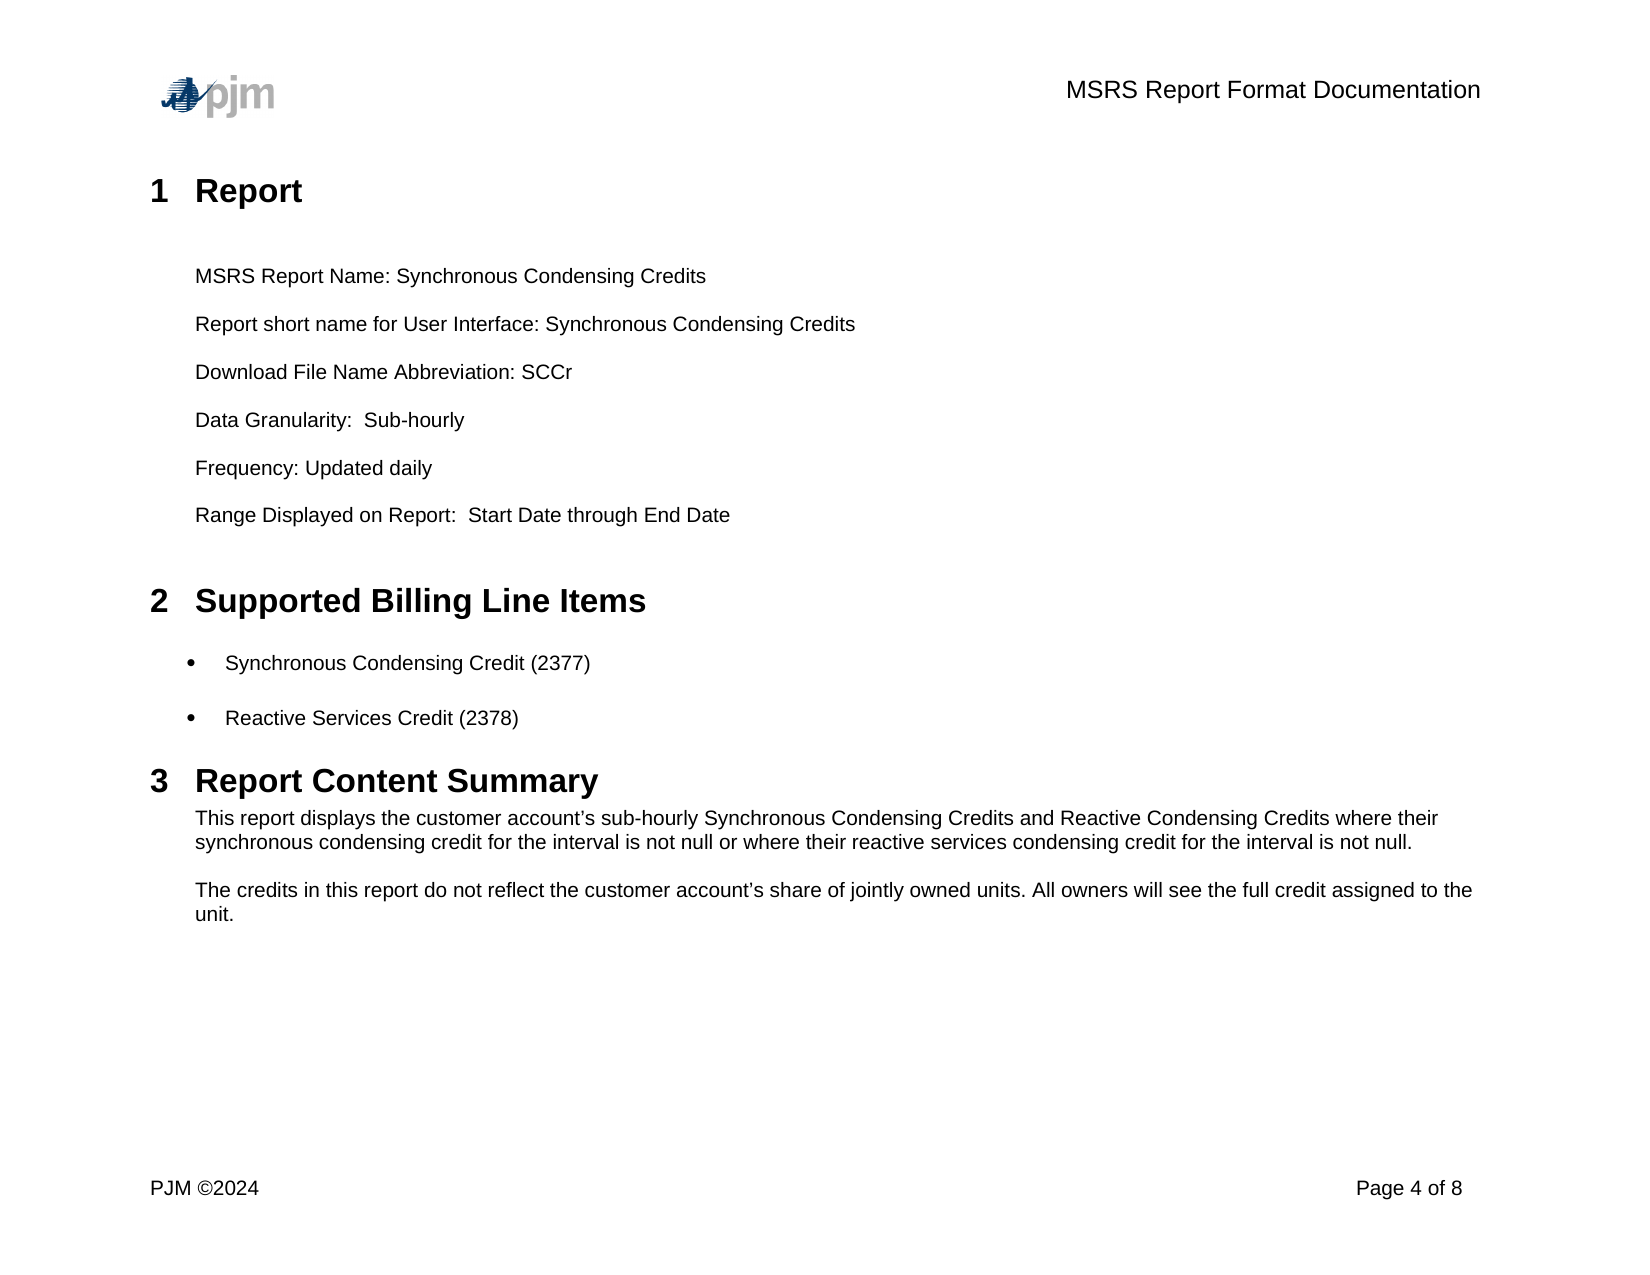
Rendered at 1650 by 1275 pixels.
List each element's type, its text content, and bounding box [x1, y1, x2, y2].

list Reactive Services Credit (2378) [187, 706, 1500, 730]
text Frequency: Updated daily [195, 455, 1500, 479]
text Report short name for User Interface: Synchronous Condensing Credits [195, 312, 1500, 336]
text Range Displayed on Report: Start Date through End Date [195, 503, 1500, 527]
text This report displays the customer account’s sub-hourly Synchronous Condensing Credits and Reactive Condensing Credits where their synchronous condensing credit for the interval is not null or where their reactive services condensing credit for the interval is not null. [195, 806, 1500, 854]
text MSRS Report Name: Synchronous Condensing Credits [195, 264, 1500, 288]
subtitle Supported Billing Line Items [150, 581, 1500, 619]
subtitle Report [150, 171, 1500, 209]
subtitle Report Content Summary [150, 761, 1500, 800]
list Synchronous Condensing Credit (2377) [187, 651, 1500, 675]
picture [161, 75, 274, 118]
text The credits in this report do not reflect the customer account’s share of jointly owned units. All owners will see the full credit assigned to the unit. [195, 878, 1500, 926]
text Data Granularity: Sub-hourly [195, 407, 1500, 431]
text Download File Name Abbreviation: SCCr [195, 359, 1500, 383]
